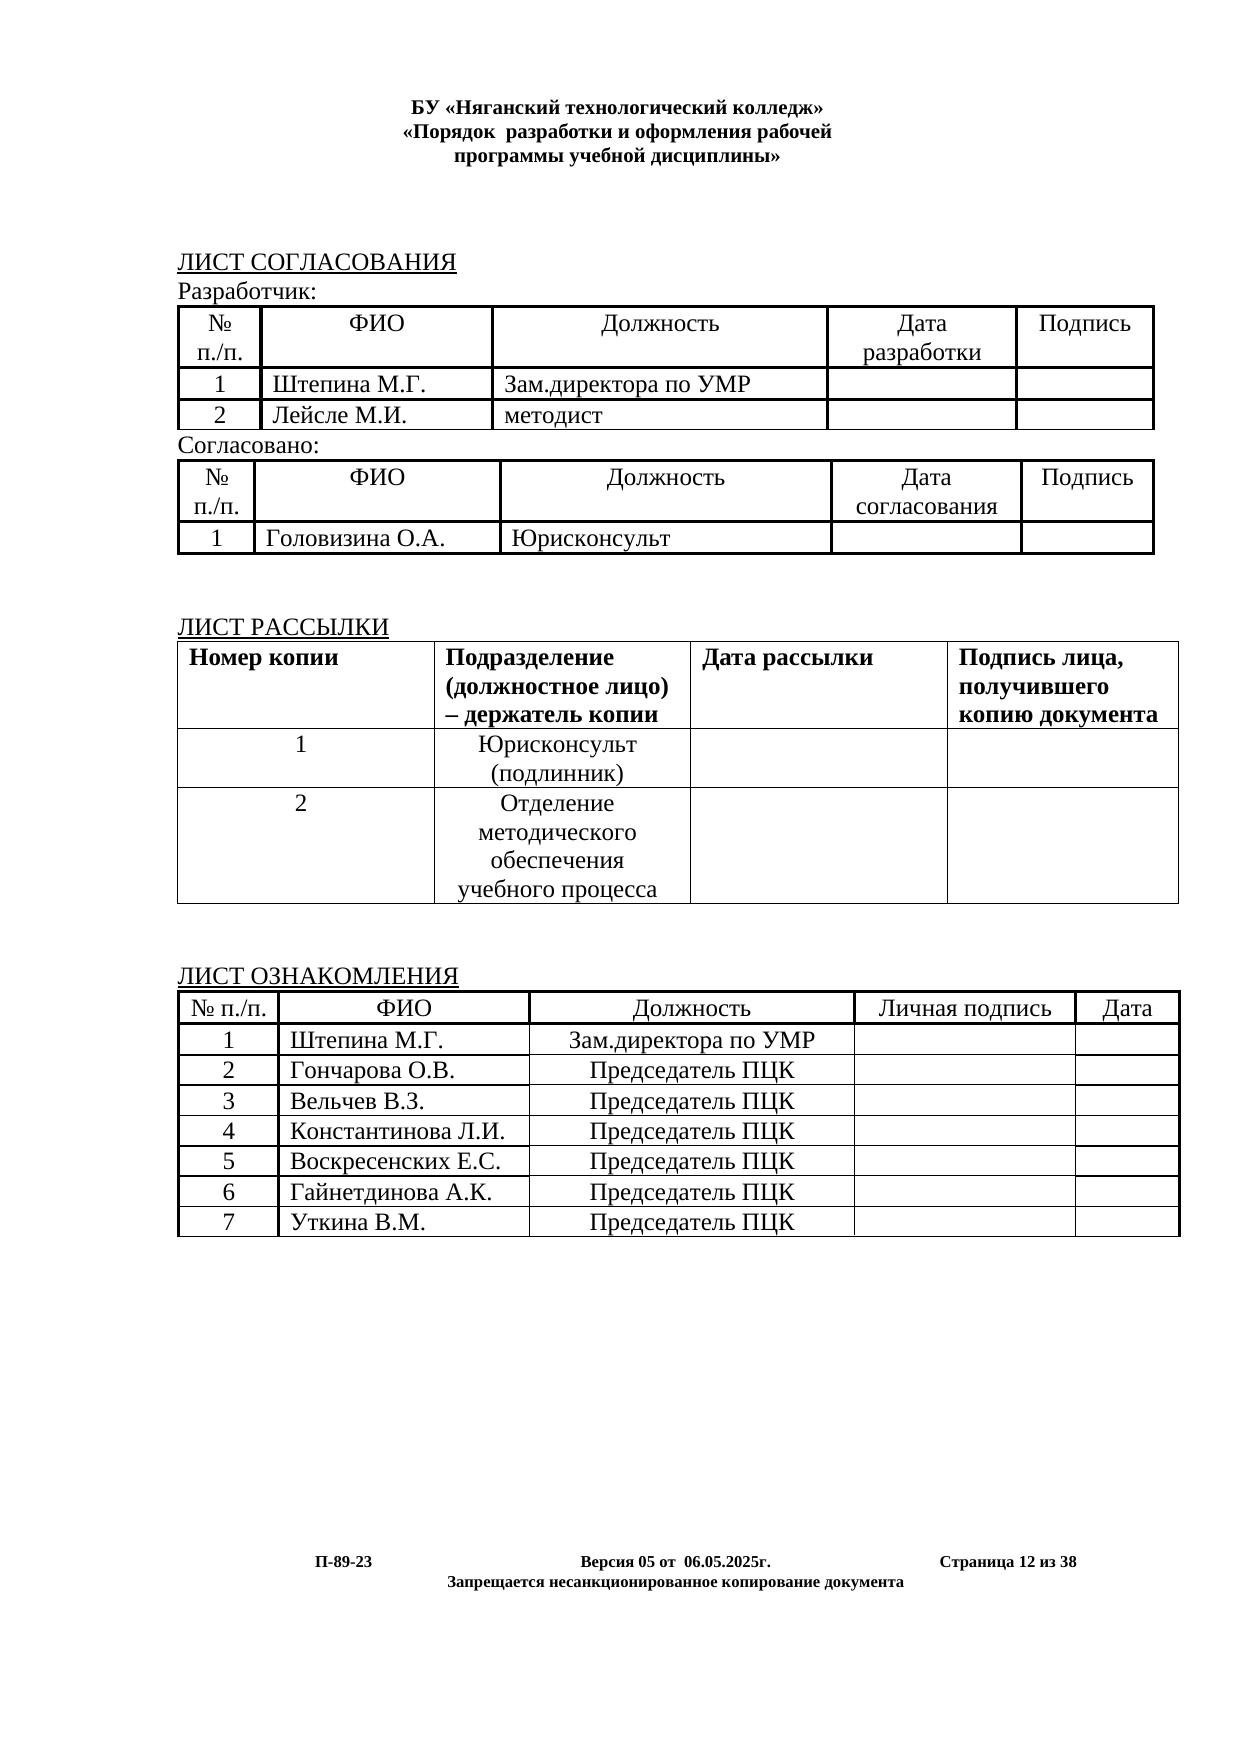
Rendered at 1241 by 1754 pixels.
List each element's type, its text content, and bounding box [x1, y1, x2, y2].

table_cell 1 [180, 369, 259, 397]
table_cell Зам.директора по УМР [494, 369, 826, 397]
table_cell методист [494, 401, 826, 429]
table_header Должность [531, 993, 853, 1022]
table_header Подпись [1023, 462, 1152, 520]
table_cell [855, 1085, 1075, 1114]
table_header Должность [494, 308, 826, 366]
table_header ФИО [280, 993, 528, 1022]
table_cell Председатель ПЦК [530, 1085, 854, 1114]
table_cell 1 [178, 729, 434, 787]
table_header Дата согласования [833, 462, 1020, 520]
table_cell Воскресенских Е.С. [280, 1147, 529, 1175]
table_header ФИО [263, 308, 491, 366]
table_cell Штепина М.Г. [263, 369, 491, 397]
table_cell Штепина М.Г. [280, 1025, 529, 1054]
table_cell [1076, 1147, 1178, 1175]
table_cell Отделение методического обеспечения учебного процесса [435, 788, 690, 903]
table_cell Председатель ПЦК [530, 1146, 854, 1175]
table_cell 5 [180, 1147, 277, 1175]
table_header № п./п. [180, 308, 259, 366]
text ЛИСТ согласования [177, 247, 1152, 276]
table_cell 3 [180, 1086, 277, 1114]
table_header № п./п. [180, 993, 277, 1022]
text Лист ознакомления [177, 961, 1152, 990]
table_cell Вельчев В.З. [280, 1086, 529, 1114]
table_cell [1076, 1086, 1178, 1114]
table_cell Председатель ПЦК [530, 1116, 854, 1145]
table_cell Юрисконсульт (подлинник) [435, 729, 690, 787]
text ЛИСТ РАССЫЛКИ [177, 612, 1152, 641]
table_cell 1 [180, 1025, 277, 1054]
table_cell 6 [180, 1177, 277, 1206]
table_cell [829, 401, 1015, 429]
table_cell Гайнетдинова А.К. [280, 1177, 529, 1206]
table_header Дата [1077, 993, 1178, 1022]
table_cell 4 [180, 1116, 277, 1145]
table_cell [829, 369, 1015, 397]
table_cell [855, 1176, 1075, 1206]
table_header Подразделение (должностное лицо) – держатель копии [435, 642, 690, 728]
table_cell Зам.директора по УМР [530, 1025, 854, 1054]
table_cell [833, 523, 1020, 552]
table_cell 2 [180, 401, 259, 429]
table_cell [948, 788, 1178, 903]
table_cell Уткина В.М. [280, 1207, 529, 1236]
table_header Подпись лица, получившего копию документа [948, 642, 1178, 728]
table_cell [948, 729, 1178, 787]
table_header Номер копии [178, 642, 434, 728]
table_cell [1076, 1116, 1178, 1145]
table_cell 2 [178, 788, 434, 903]
table_cell [691, 729, 947, 787]
table_cell [855, 1116, 1075, 1145]
table_header Дата разработки [829, 308, 1015, 366]
table_cell [1018, 401, 1152, 429]
table_cell Председатель ПЦК [530, 1207, 854, 1236]
table_header ФИО [256, 462, 499, 520]
table_header Личная подпись [856, 993, 1074, 1022]
table_cell 1 [180, 523, 253, 552]
table_cell 7 [180, 1207, 277, 1236]
table_cell [1076, 1025, 1178, 1054]
table_cell 2 [180, 1056, 277, 1084]
table_cell Гончарова О.В. [280, 1056, 529, 1084]
table_cell [1076, 1207, 1178, 1236]
table_cell [1018, 369, 1152, 397]
text Согласовано: [177, 430, 1152, 459]
table_cell [691, 788, 947, 903]
table_cell Председатель ПЦК [530, 1176, 854, 1206]
table_cell Константинова Л.И. [280, 1116, 529, 1145]
table_cell [1023, 523, 1152, 552]
table_cell Головизина О.А. [256, 523, 499, 552]
table_cell [855, 1025, 1075, 1054]
text Разработчик: [177, 276, 1152, 305]
table_cell [1076, 1177, 1178, 1206]
table_header Дата рассылки [691, 642, 947, 728]
table_cell Председатель ПЦК [530, 1055, 854, 1084]
table_cell [855, 1055, 1075, 1084]
table_cell Лейсле М.И. [263, 401, 491, 429]
table_header Должность [502, 462, 830, 520]
table_header Подпись [1018, 308, 1152, 366]
table_cell [854, 1207, 1075, 1236]
table_header № п./п. [180, 462, 253, 520]
table_cell [1076, 1056, 1178, 1084]
table_cell Юрисконсульт [502, 523, 830, 552]
table_cell [855, 1146, 1075, 1175]
